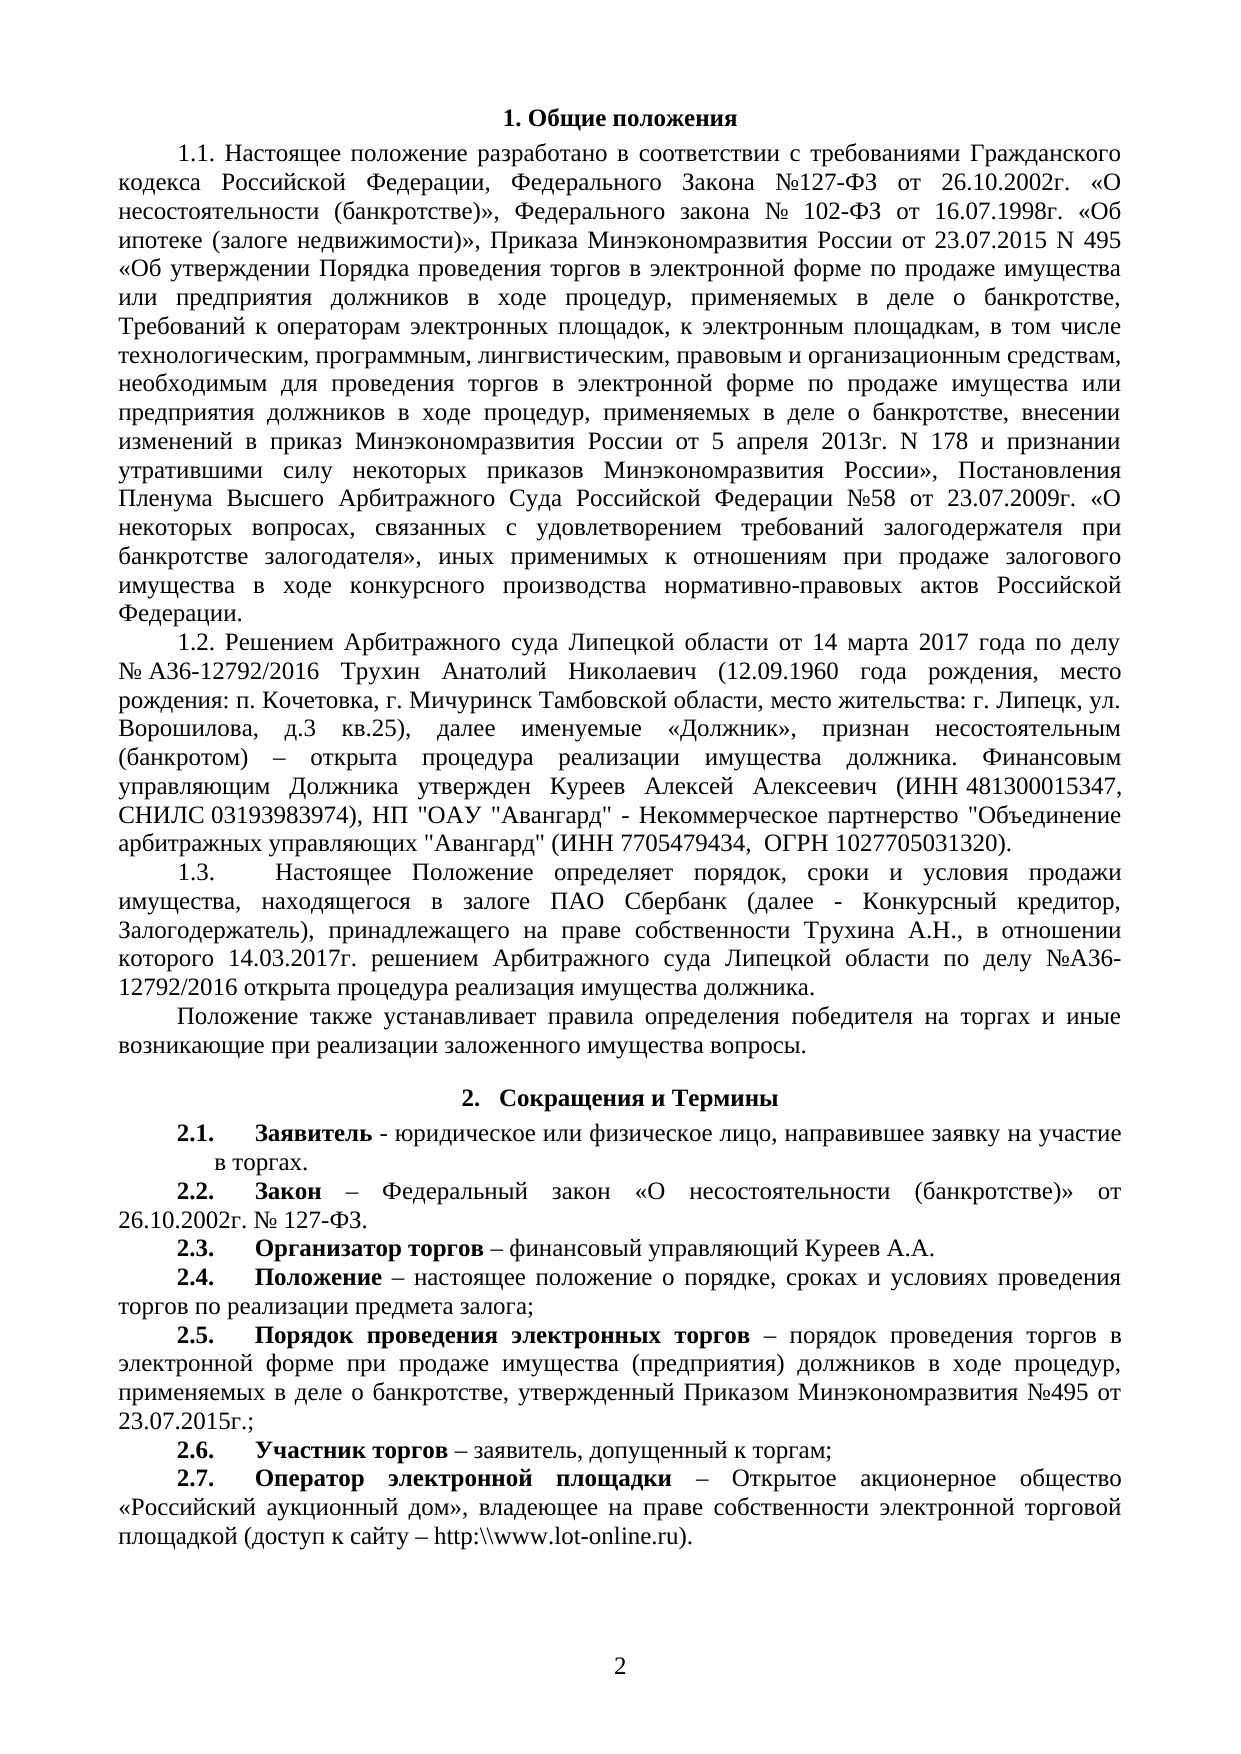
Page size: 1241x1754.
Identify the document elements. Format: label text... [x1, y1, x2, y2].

list Организатор торгов – финансовый управляющий Куреев А.А. [118, 1233, 1122, 1262]
list Оператор электронной площадки – Открытое акционерное общество «Российский аукционный дом», владеющее на праве собственности электронной торговой площадкой (доступ к сайту – http:\\www.lot-online.ru). [118, 1463, 1122, 1550]
text 1.2. Решением Арбитражного суда Липецкой области от 14 марта 2017 года по делу № А36-12792/2016 Трухин Анатолий Николаевич (12.09.1960 года рождения, место рождения: п. Кочетовка, г. Мичуринск Тамбовской области, место жительства: г. Липецк, ул. Ворошилова, д.3 кв.25), далее именуемые «Должник», признан несостоятельным (банкротом) – открыта процедура реализации имущества должника. Финансовым управляющим Должника утвержден Куреев Алексей Алексеевич (ИНН 481300015347, СНИЛС 03193983974), НП "ОАУ "Авангард" - Некоммерческое партнерство "Объединение арбитражных управляющих "Авангард" (ИНН 7705479434, ОГРН 1027705031320). [118, 627, 1122, 857]
list Заявитель - юридическое или физическое лицо, направившее заявку на участие в торгах. [177, 1118, 1122, 1176]
subtitle 1. Общие положения [118, 103, 1122, 132]
list Настоящее Положение определяет порядок, сроки и условия продажи имущества, находящегося в залоге ПАО Сбербанк (далее - Конкурсный кредитор, Залогодержатель), принадлежащего на праве собственности Трухина А.Н., в отношении которого 14.03.2017г. решением Арбитражного суда Липецкой области по делу №А36-12792/2016 открыта процедура реализация имущества должника. [118, 857, 1122, 1001]
list Положение – настоящее положение о порядке, сроках и условиях проведения торгов по реализации предмета залога; [118, 1262, 1122, 1320]
text 1.1. Настоящее положение разработано в соответствии с требованиями Гражданского кодекса Российской Федерации, Федерального Закона №127-ФЗ от 26.10.2002г. «О несостоятельности (банкротстве)», Федерального закона № 102-ФЗ от 16.07.1998г. «Об ипотеке (залоге недвижимости)», Приказа Минэкономразвития России от 23.07.2015 N 495 «Об утверждении Порядка проведения торгов в электронной форме по продаже имущества или предприятия должников в ходе процедур, применяемых в деле о банкротстве, Требований к операторам электронных площадок, к электронным площадкам, в том числе технологическим, программным, лингвистическим, правовым и организационным средствам, необходимым для проведения торгов в электронной форме по продаже имущества или предприятия должников в ходе процедур, применяемых в деле о банкротстве, внесении изменений в приказ Минэкономразвития России от 5 апреля 2013г. N 178 и признании утратившими силу некоторых приказов Минэкономразвития России», Постановления Пленума Высшего Арбитражного Суда Российской Федерации №58 от 23.07.2009г. «О некоторых вопросах, связанных с удовлетворением требований залогодержателя при банкротстве залогодателя», иных применимых к отношениям при продаже залогового имущества в ходе конкурсного производства нормативно-правовых актов Российской Федерации. [118, 138, 1122, 627]
subtitle Сокращения и Термины [118, 1083, 1122, 1112]
list Закон – Федеральный закон «О несостоятельности (банкротстве)» от 26.10.2002г. № 127-ФЗ. [118, 1176, 1122, 1233]
list Порядок проведения электронных торгов – порядок проведения торгов в электронной форме при продаже имущества (предприятия) должников в ходе процедур, применяемых в деле о банкротстве, утвержденный Приказом Минэкономразвития №495 от 23.07.2015г.; [118, 1320, 1122, 1435]
text Положение также устанавливает правила определения победителя на торгах и иные возникающие при реализации заложенного имущества вопросы. [118, 1001, 1122, 1058]
list Участник торгов – заявитель, допущенный к торгам; [118, 1435, 1122, 1463]
